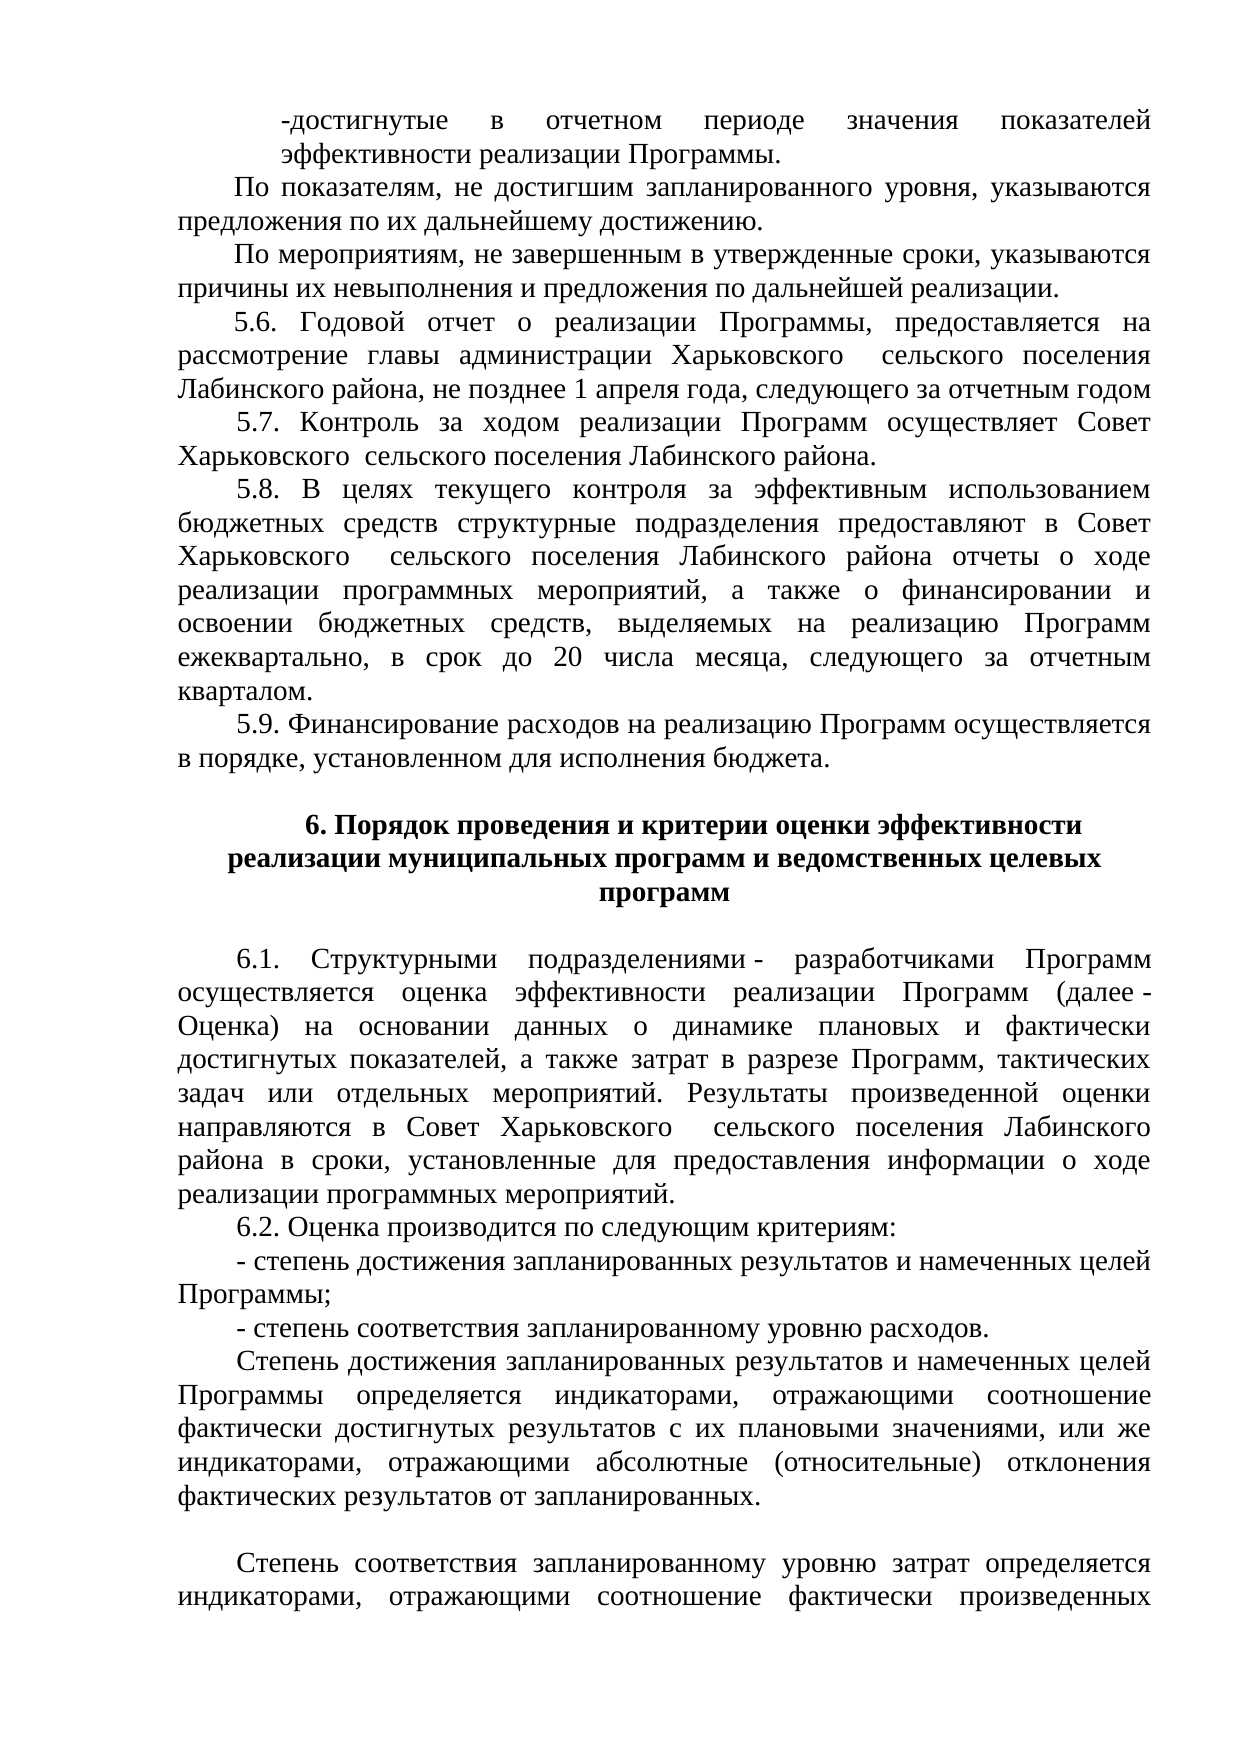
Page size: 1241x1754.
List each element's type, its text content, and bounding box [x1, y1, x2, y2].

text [177, 1545, 1152, 1612]
text Степень достижения запланированных результатов и намеченных целей Программы определяется индикаторами, отражающими соотношение фактически достигнутых результатов с их плановыми значениями, или же индикаторами, отражающими абсолютные (относительные) отклонения фактических результатов от запланированных. [177, 1343, 1152, 1511]
text 5.8. В целях текущего контроля за эффективным использованием бюджетных средств структурные подразделения предоставляют в Совет Харьковского сельского поселения Лабинского района отчеты о ходе реализации программных мероприятий, а также о финансировании и освоении бюджетных средств, выделяемых на реализацию Программ ежеквартально, в срок до 20 числа месяца, следующего за отчетным кварталом. [177, 471, 1152, 706]
text По мероприятиям, не завершенным в утвержденные сроки, указываются причины их невыполнения и предложения по дальнейшей реализации. [177, 237, 1152, 304]
text - степень достижения запланированных результатов и намеченных целей Программы; [177, 1243, 1152, 1310]
text По показателям, не достигшим запланированного уровня, указываются предложения по их дальнейшему достижению. [177, 169, 1152, 237]
text 5.9. Финансирование расходов на реализацию Программ осуществляется в порядке, установленном для исполнения бюджета. [177, 706, 1152, 773]
text - степень соответствия запланированному уровню расходов. [177, 1310, 1152, 1343]
text 6. Порядок проведения и критерии оценки эффективности реализации муниципальных программ и ведомственных целевых программ [177, 807, 1152, 907]
text 6.1. Структурными подразделениями - разработчиками Программ осуществляется оценка эффективности реализации Программ (далее - Оценка) на основании данных о динамике плановых и фактически достигнутых показателей, а также затрат в разрезе Программ, тактических задач или отдельных мероприятий. Результаты произведенной оценки направляются в Совет Харьковского сельского поселения Лабинского района в сроки, установленные для предоставления информации о ходе реализации программных мероприятий. [177, 941, 1152, 1209]
text -достигнутые в отчетном периоде значения показателей эффективности реализации Программы. [281, 102, 1152, 169]
text 5.6. Годовой отчет о реализации Программы, предоставляется на рассмотрение главы администрации Харьковского сельского поселения Лабинского района, не позднее 1 апреля года, следующего за отчетным годом [177, 304, 1152, 404]
text 5.7. Контроль за ходом реализации Программ осуществляет Совет Харьковского сельского поселения Лабинского района. [177, 404, 1152, 471]
text 6.2. Оценка производится по следующим критериям: [177, 1209, 1152, 1243]
